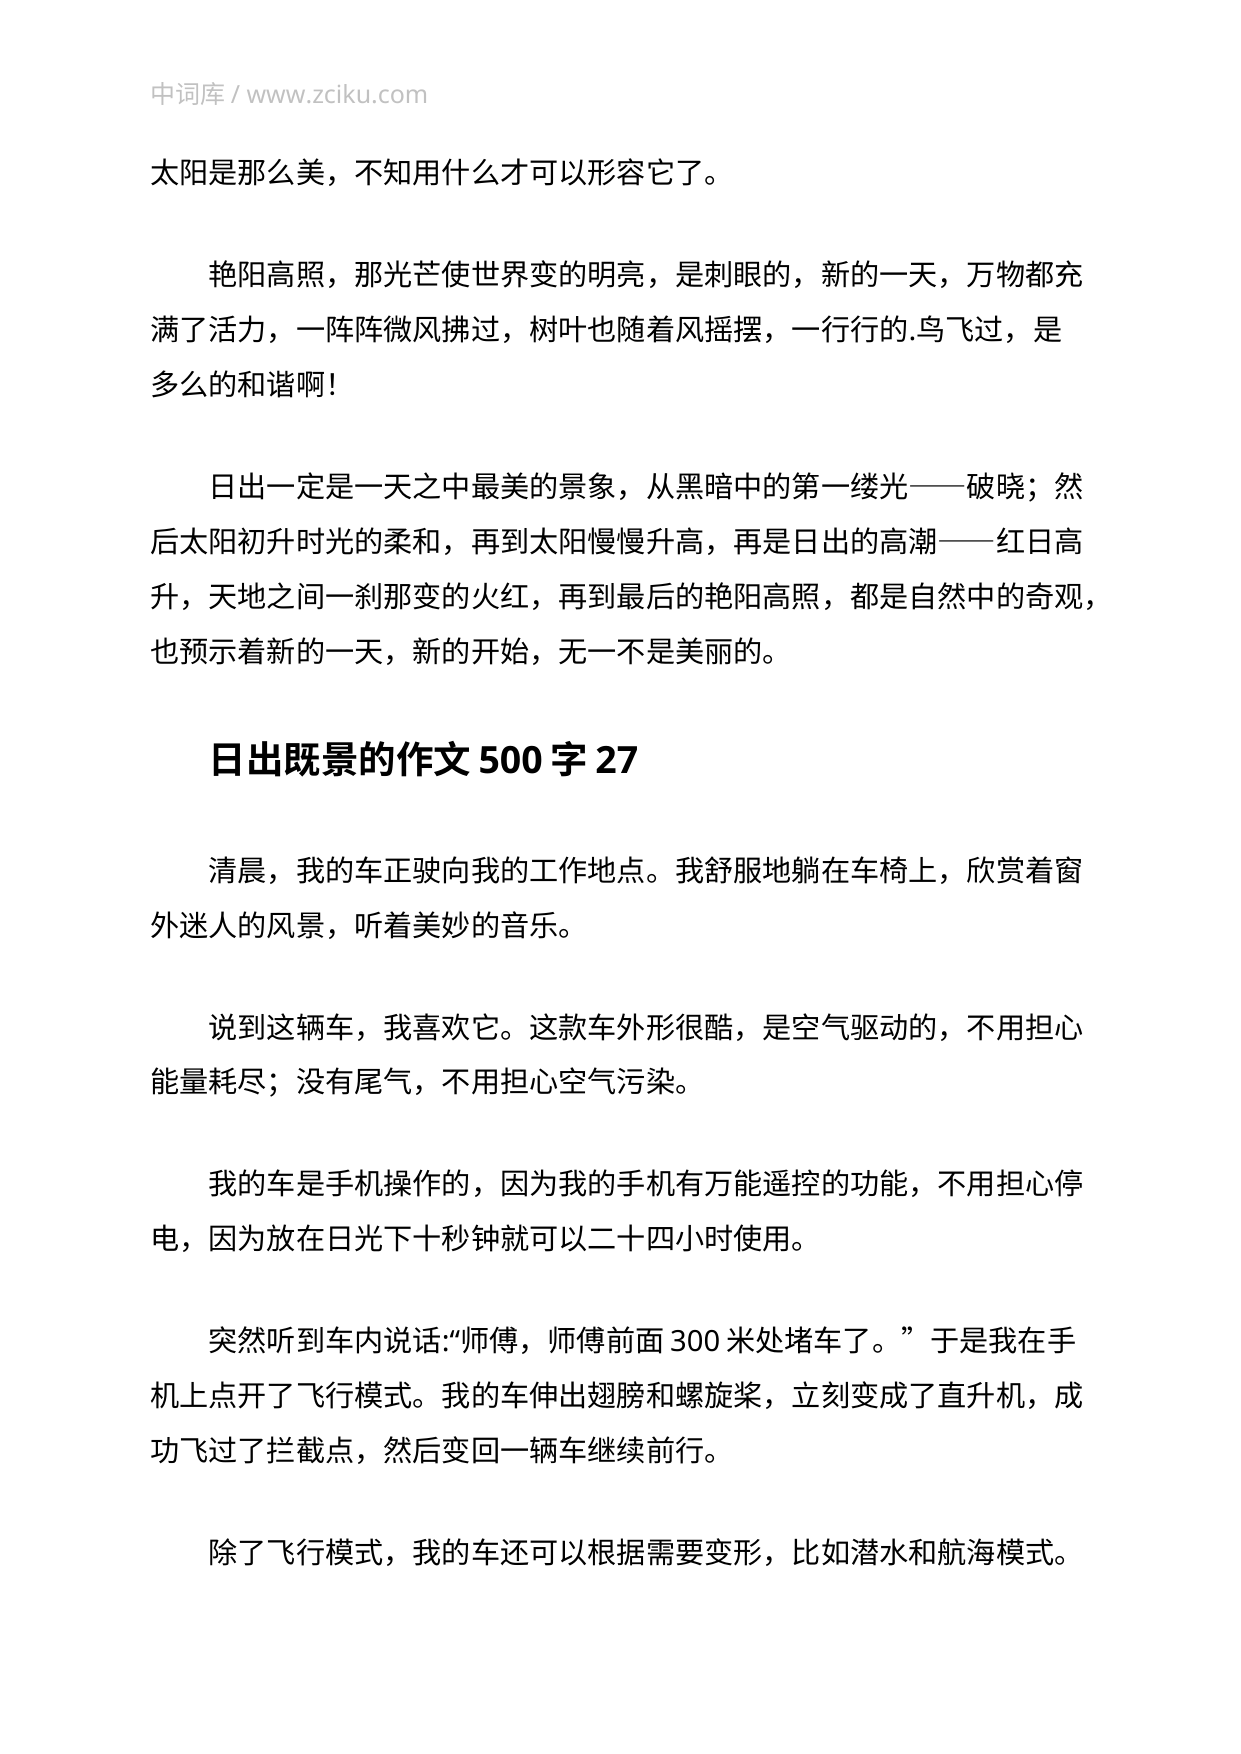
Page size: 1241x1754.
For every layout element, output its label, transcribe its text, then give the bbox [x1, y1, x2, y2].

text 艳阳高照，那光芒使世界变的明亮，是刺眼的，新的一天，万物都充满了活力，一阵阵微风拂过，树叶也随着风摇摆，一行行的.鸟飞过，是多么的和谐啊！ [150, 252, 1090, 404]
text 清晨，我的车正驶向我的工作地点。我舒服地躺在车椅上，欣赏着窗外迷人的风景，听着美妙的音乐。 [150, 847, 1090, 945]
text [150, 150, 1090, 192]
text 日出既景的作文500字27 [150, 730, 1090, 784]
text 日出一定是一天之中最美的景象，从黑暗中的第一缕光——破晓；然后太阳初升时光的柔和，再到太阳慢慢升高，再是日出的高潮——红日高升，天地之间一刹那变的火红，再到最后的艳阳高照，都是自然中的奇观，也预示着新的一天，新的开始，无一不是美丽的。 [150, 463, 1090, 670]
text 突然听到车内说话:“师傅，师傅前面300米处堵车了。”于是我在手机上点开了飞行模式。我的车伸出翅膀和螺旋桨，立刻变成了直升机，成功飞过了拦截点，然后变回一辆车继续前行。 [150, 1317, 1090, 1470]
text 我的车是手机操作的，因为我的手机有万能遥控的功能，不用担心停电，因为放在日光下十秒钟就可以二十四小时使用。 [150, 1161, 1090, 1258]
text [150, 1529, 1090, 1571]
text 说到这辆车，我喜欢它。这款车外形很酷，是空气驱动的，不用担心能量耗尽；没有尾气，不用担心空气污染。 [150, 1004, 1090, 1101]
